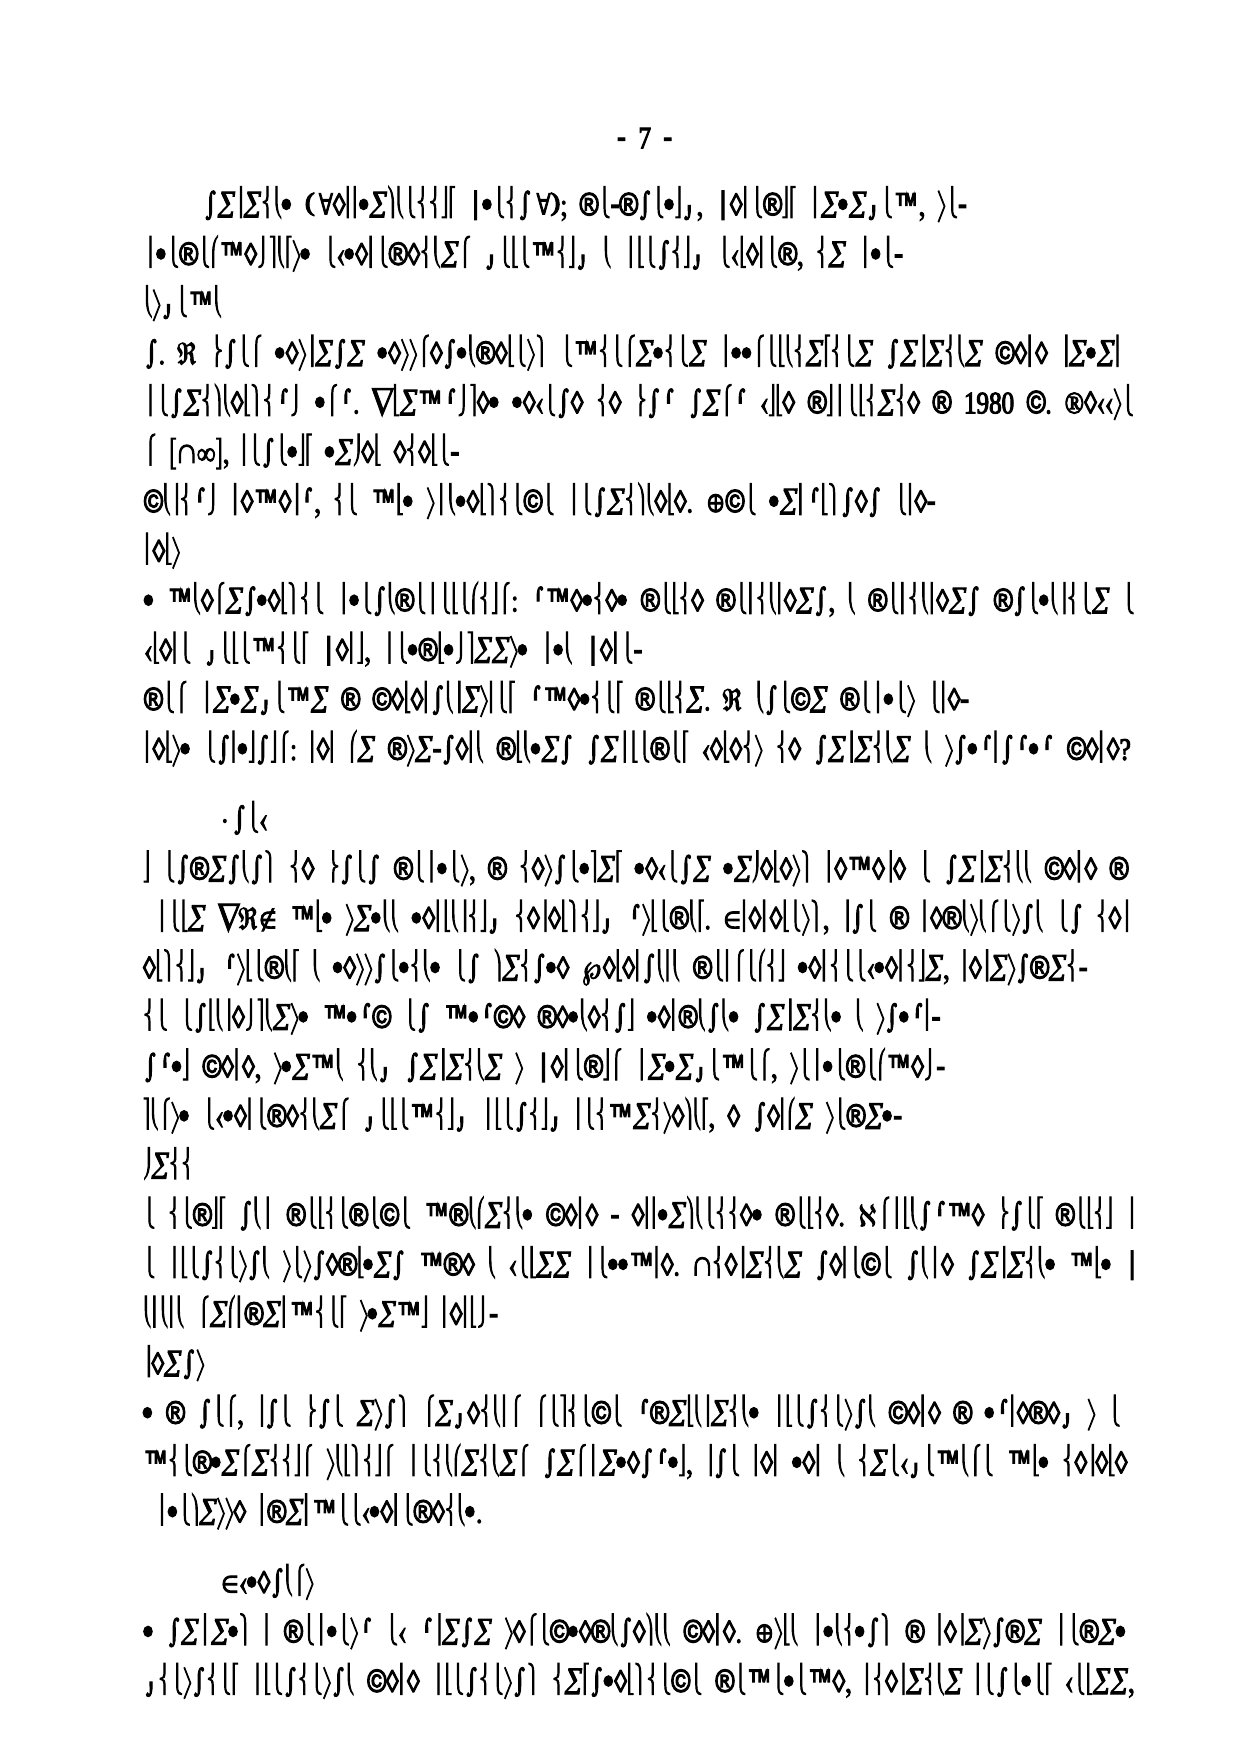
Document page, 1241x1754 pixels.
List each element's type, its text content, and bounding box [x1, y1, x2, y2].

text  [558, 126, 1139, 155]
text  [144, 176, 1139, 769]
text  [143, 790, 1139, 1533]
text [143, 1553, 1139, 1702]
